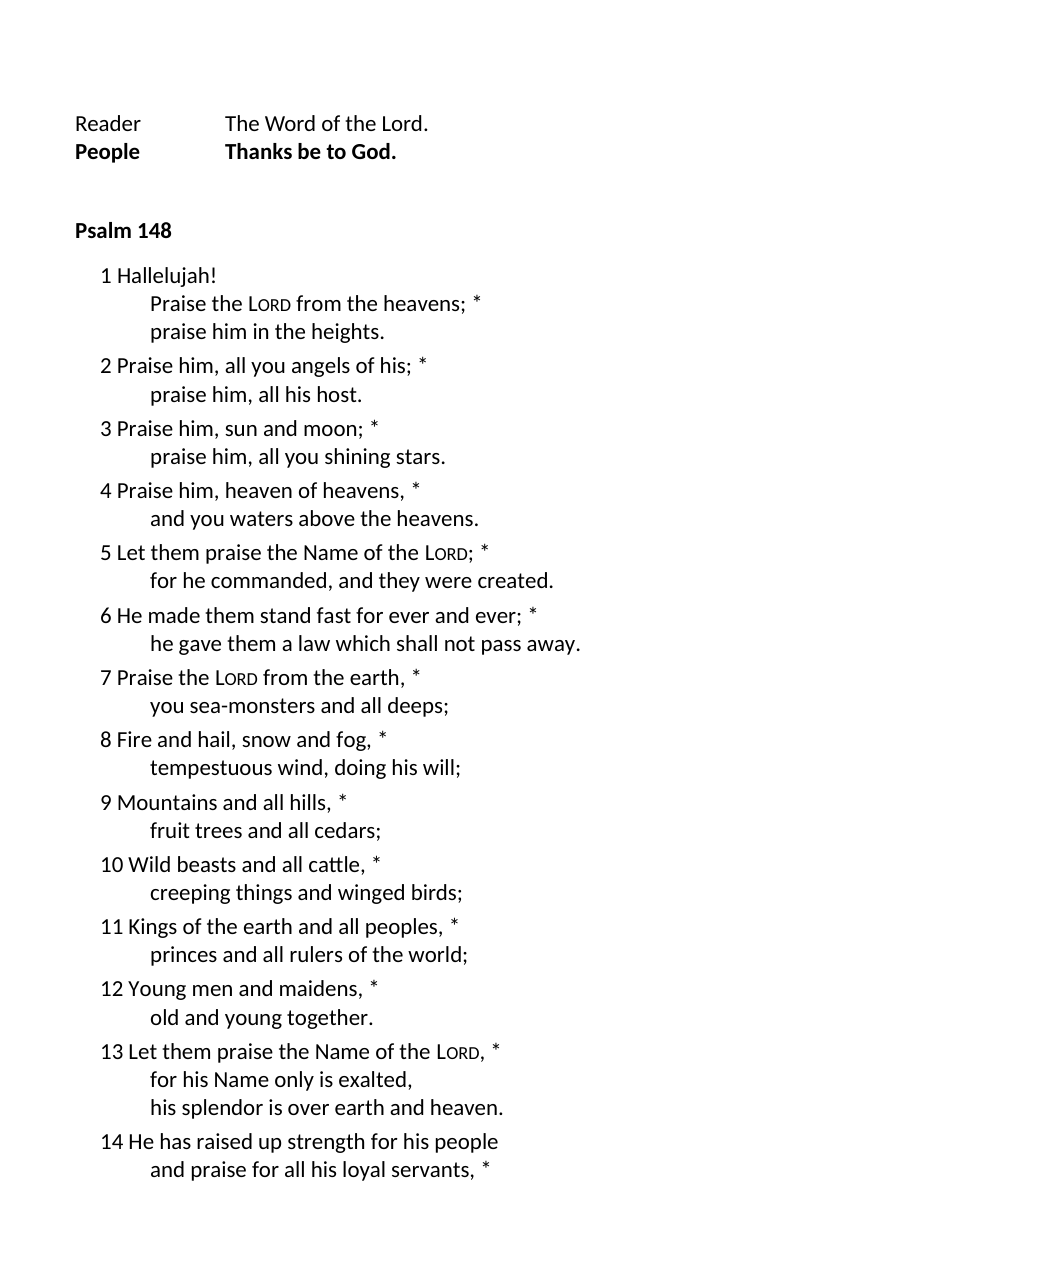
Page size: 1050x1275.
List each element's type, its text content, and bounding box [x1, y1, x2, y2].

text 3 Praise him, sun and moon; * praise him, all you shining stars. [100, 414, 925, 470]
text 6 He made them stand fast for ever and ever; * he gave them a law which shall not pass away. [100, 601, 925, 657]
text 8 Fire and hail, snow and fog, * tempestuous wind, doing his will; [100, 725, 925, 781]
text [100, 1127, 925, 1183]
text 7 Praise the Lord from the earth, * you sea-monsters and all deeps; [100, 663, 925, 719]
text 4 Praise him, heaven of heavens, * and you waters above the heavens. [100, 476, 925, 532]
subtitle Psalm 148 [75, 216, 975, 244]
text 11 Kings of the earth and all peoples, * princes and all rulers of the world; [100, 912, 925, 968]
text 12 Young men and maidens, * old and young together. [100, 974, 925, 1031]
text 2 Praise him, all you angels of his; * praise him, all his host. [100, 352, 925, 408]
text 13 Let them praise the Name of the Lord, * for his Name only is exalted, his splendor is over earth and heaven. [100, 1037, 925, 1121]
text 5 Let them praise the Name of the Lord; * for he commanded, and they were created. [100, 538, 925, 594]
text 10 Wild beasts and all cattle, * creeping things and winged birds; [100, 850, 925, 906]
text 9 Mountains and all hills, * fruit trees and all cedars; [100, 788, 925, 844]
text 1 Hallelujah! Praise the Lord from the heavens; * praise him in the heights. [100, 261, 925, 345]
text Reader The Word of the Lord. [75, 109, 975, 137]
text People Thanks be to God. [75, 137, 975, 165]
